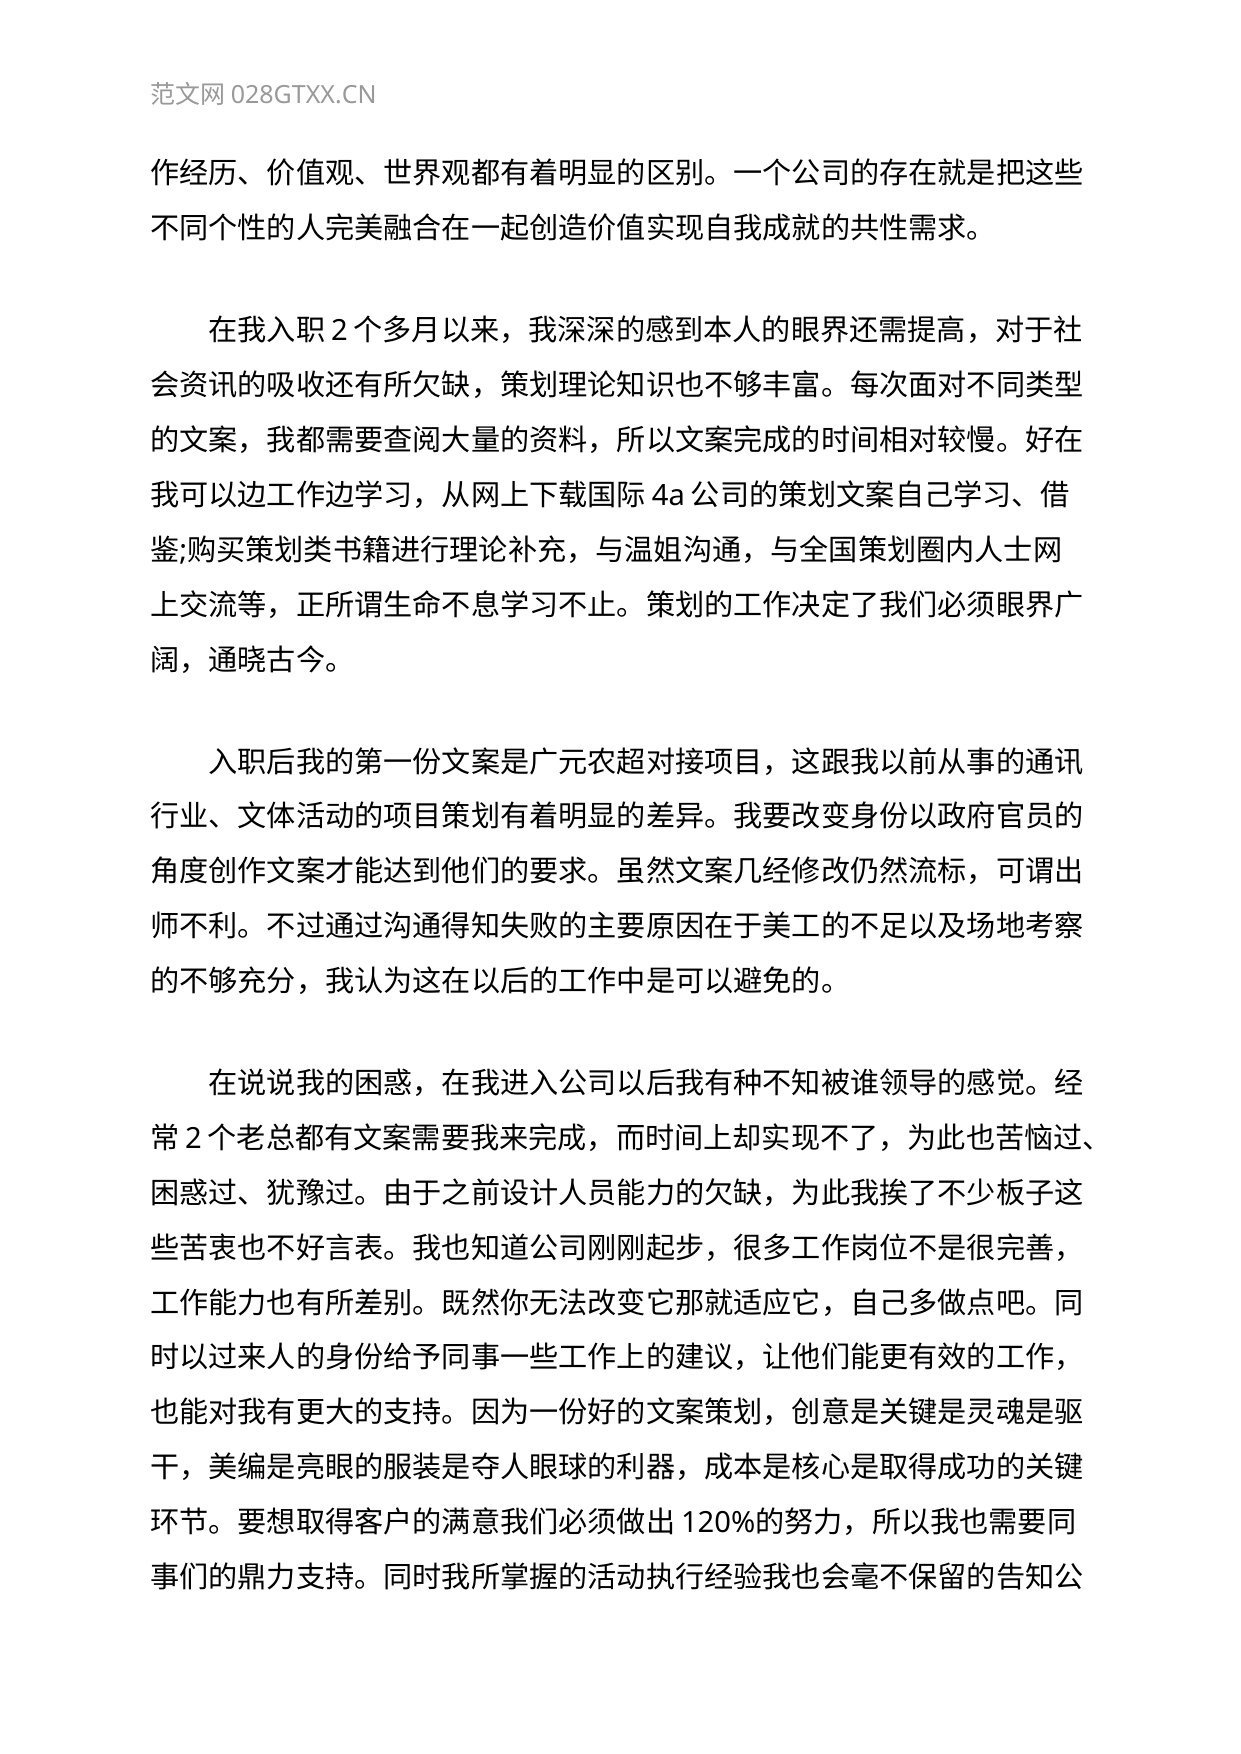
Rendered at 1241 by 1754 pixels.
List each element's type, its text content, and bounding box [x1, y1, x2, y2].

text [150, 1059, 1090, 1596]
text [150, 150, 1090, 247]
text 在我入职2个多月以来，我深深的感到本人的眼界还需提高，对于社会资讯的吸收还有所欠缺，策划理论知识也不够丰富。每次面对不同类型的文案，我都需要查阅大量的资料，所以文案完成的时间相对较慢。好在我可以边工作边学习，从网上下载国际4a公司的策划文案自己学习、借鉴;购买策划类书籍进行理论补充，与温姐沟通，与全国策划圈内人士网上交流等，正所谓生命不息学习不止。策划的工作决定了我们必须眼界广阔，通晓古今。 [150, 307, 1090, 679]
text 入职后我的第一份文案是广元农超对接项目，这跟我以前从事的通讯行业、文体活动的项目策划有着明显的差异。我要改变身份以政府官员的角度创作文案才能达到他们的要求。虽然文案几经修改仍然流标，可谓出师不利。不过通过沟通得知失败的主要原因在于美工的不足以及场地考察的不够充分，我认为这在以后的工作中是可以避免的。 [150, 738, 1090, 1000]
